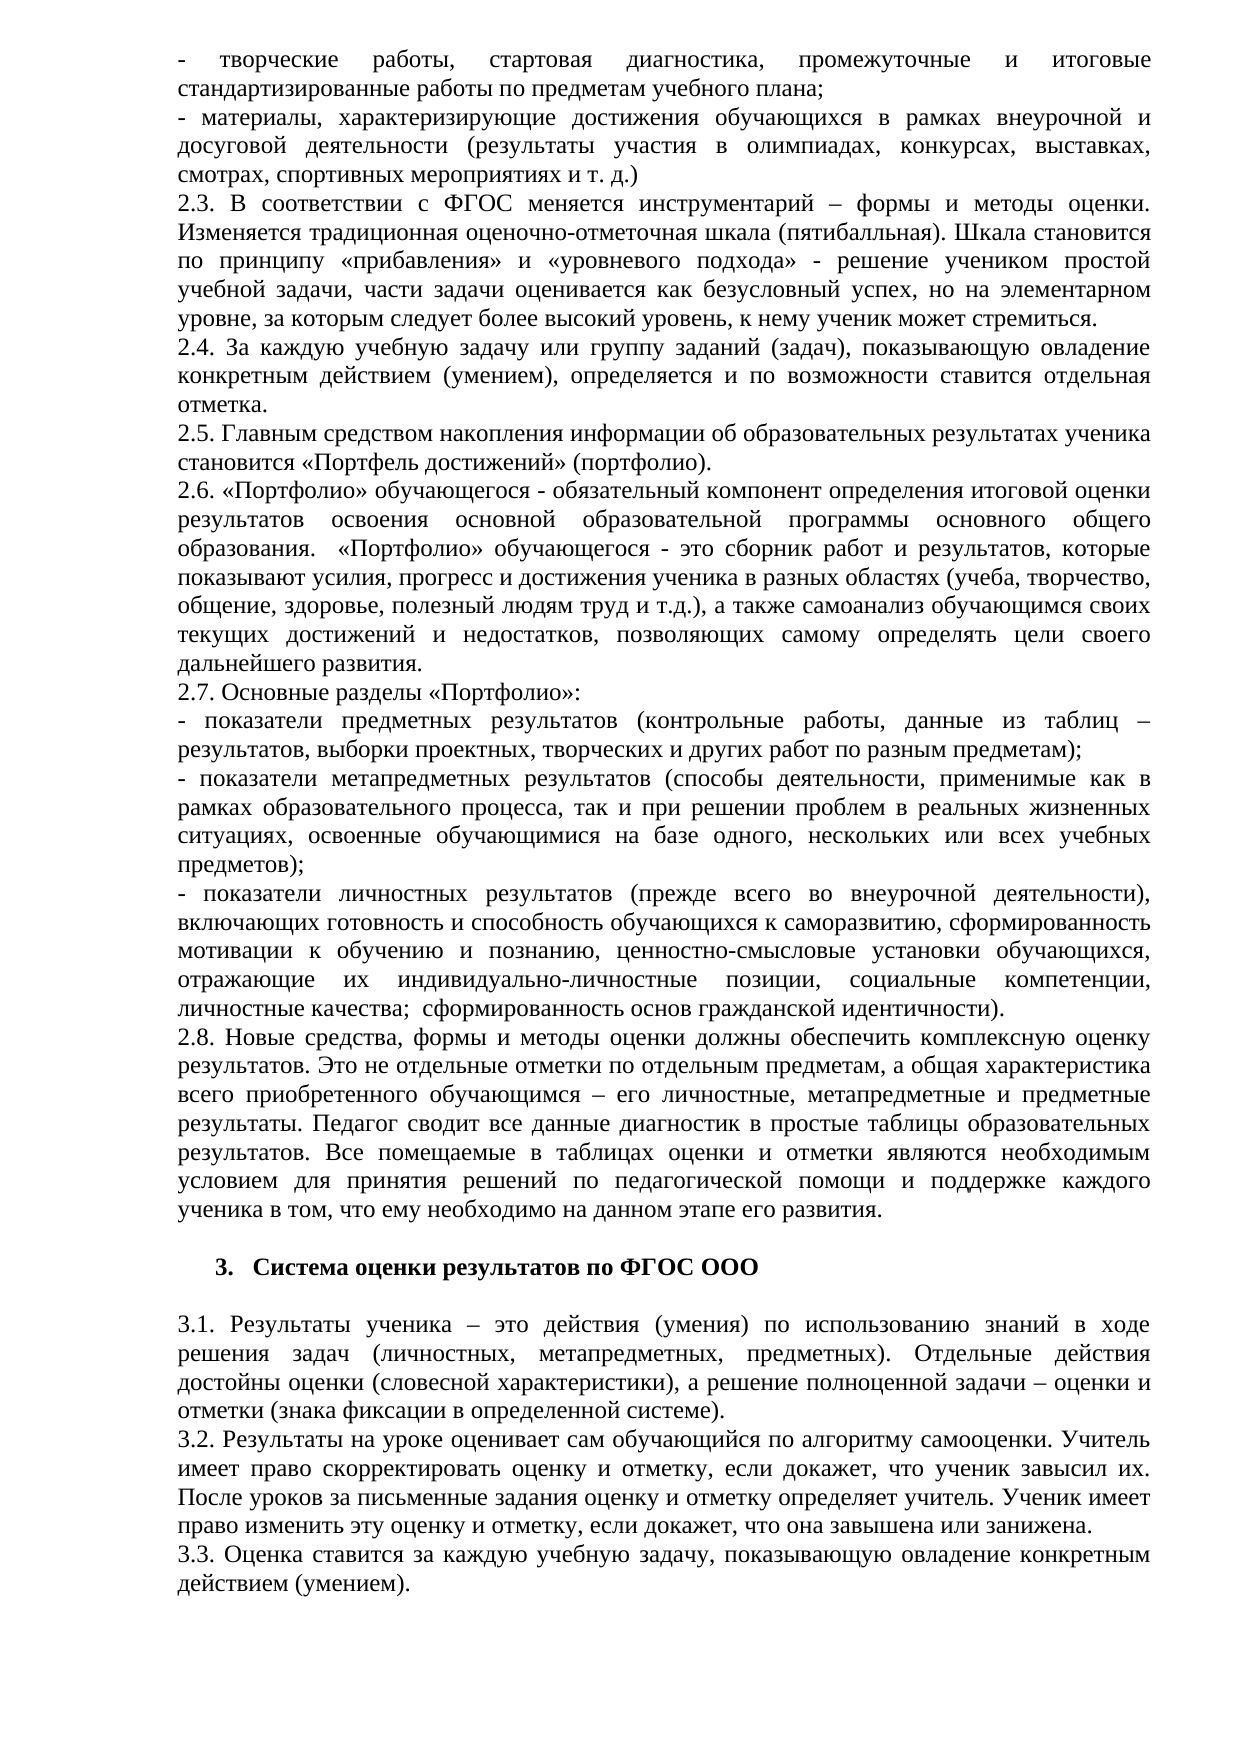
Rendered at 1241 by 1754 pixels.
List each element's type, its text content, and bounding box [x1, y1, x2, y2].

text - показатели предметных результатов (контрольные работы, данные из таблиц – результатов, выборки проектных, творческих и других работ по разным предметам); [177, 706, 1152, 763]
text - материалы, характеризирующие достижения обучающихся в рамках внеурочной и досуговой деятельности (результаты участия в олимпиадах, конкурсах, выставках, смотрах, спортивных мероприятиях и т. д.) [177, 102, 1152, 188]
text 2.5. Главным средством накопления информации об образовательных результатах ученика становится «Портфель достижений» (портфолио). [177, 418, 1152, 476]
list Система оценки результатов по ФГОС ООО [215, 1252, 1152, 1281]
text 2.7. Основные разделы «Портфолио»: [177, 677, 1152, 706]
list 2.8. Новые средства, формы и методы оценки должны обеспечить комплексную оценку результатов. Это не отдельные отметки по отдельным предметам, а общая характеристика всего приобретенного обучающимся – его личностные, метапредметные и предметные результаты. Педагог сводит все данные диагностик в простые таблицы образовательных результатов. Все помещаемые в таблицах оценки и отметки являются необходимым условием для принятия решений по педагогической помощи и поддержке каждого ученика в том, что ему необходимо на данном этапе его развития. [177, 1022, 1152, 1223]
list 3.2. Результаты на уроке оценивает сам обучающийся по алгоритму самооценки. Учитель имеет право скорректировать оценку и отметку, если докажет, что ученик завысил их. После уроков за письменные задания оценку и отметку определяет учитель. Ученик имеет право изменить эту оценку и отметку, если докажет, что она завышена или занижена. [177, 1424, 1152, 1539]
list 3.3. Оценка ставится за каждую учебную задачу, показывающую овладение конкретным действием (умением). [177, 1539, 1152, 1597]
list 3.1. Результаты ученика – это действия (умения) по использованию знаний в ходе решения задач (личностных, метапредметных, предметных). Отдельные действия достойны оценки (словесной характеристики), а решение полноценной задачи – оценки и отметки (знака фиксации в определенной системе). [177, 1309, 1152, 1424]
text 2.6. «Портфолио» обучающегося - обязательный компонент определения итоговой оценки результатов освоения основной образовательной программы основного общего образования. «Портфолио» обучающегося - это сборник работ и результатов, которые показывают усилия, прогресс и достижения ученика в разных областях (учеба, творчество, общение, здоровье, полезный людям труд и т.д.), а также самоанализ обучающимся своих текущих достижений и недостатков, позволяющих самому определять цели своего дальнейшего развития. [177, 476, 1152, 677]
text 2.4. За каждую учебную задачу или группу заданий (задач), показывающую овладение конкретным действием (умением), определяется и по возможности ставится отдельная отметка. [177, 332, 1152, 418]
text - творческие работы, стартовая диагностика, промежуточные и итоговые стандартизированные работы по предметам учебного плана; [177, 44, 1152, 102]
text - показатели метапредметных результатов (способы деятельности, применимые как в рамках образовательного процесса, так и при решении проблем в реальных жизненных ситуациях, освоенные обучающимися на базе одного, нескольких или всех учебных предметов); [177, 763, 1152, 878]
text 2.3. В соответствии с ФГОС меняется инструментарий – формы и методы оценки. Изменяется традиционная оценочно-отметочная шкала (пятибалльная). Шкала становится по принципу «прибавления» и «уровневого подхода» - решение учеником простой учебной задачи, части задачи оценивается как безусловный успех, но на элементарном уровне, за которым следует более высокий уровень, к нему ученик может стремиться. [177, 188, 1152, 332]
list - показатели личностных результатов (прежде всего во внеурочной деятельности), включающих готовность и способность обучающихся к саморазвитию, сформированность мотивации к обучению и познанию, ценностно-смысловые установки обучающихся, отражающие их индивидуально-личностные позиции, социальные компетенции, личностные качества; сформированность основ гражданской идентичности). [177, 878, 1152, 1022]
